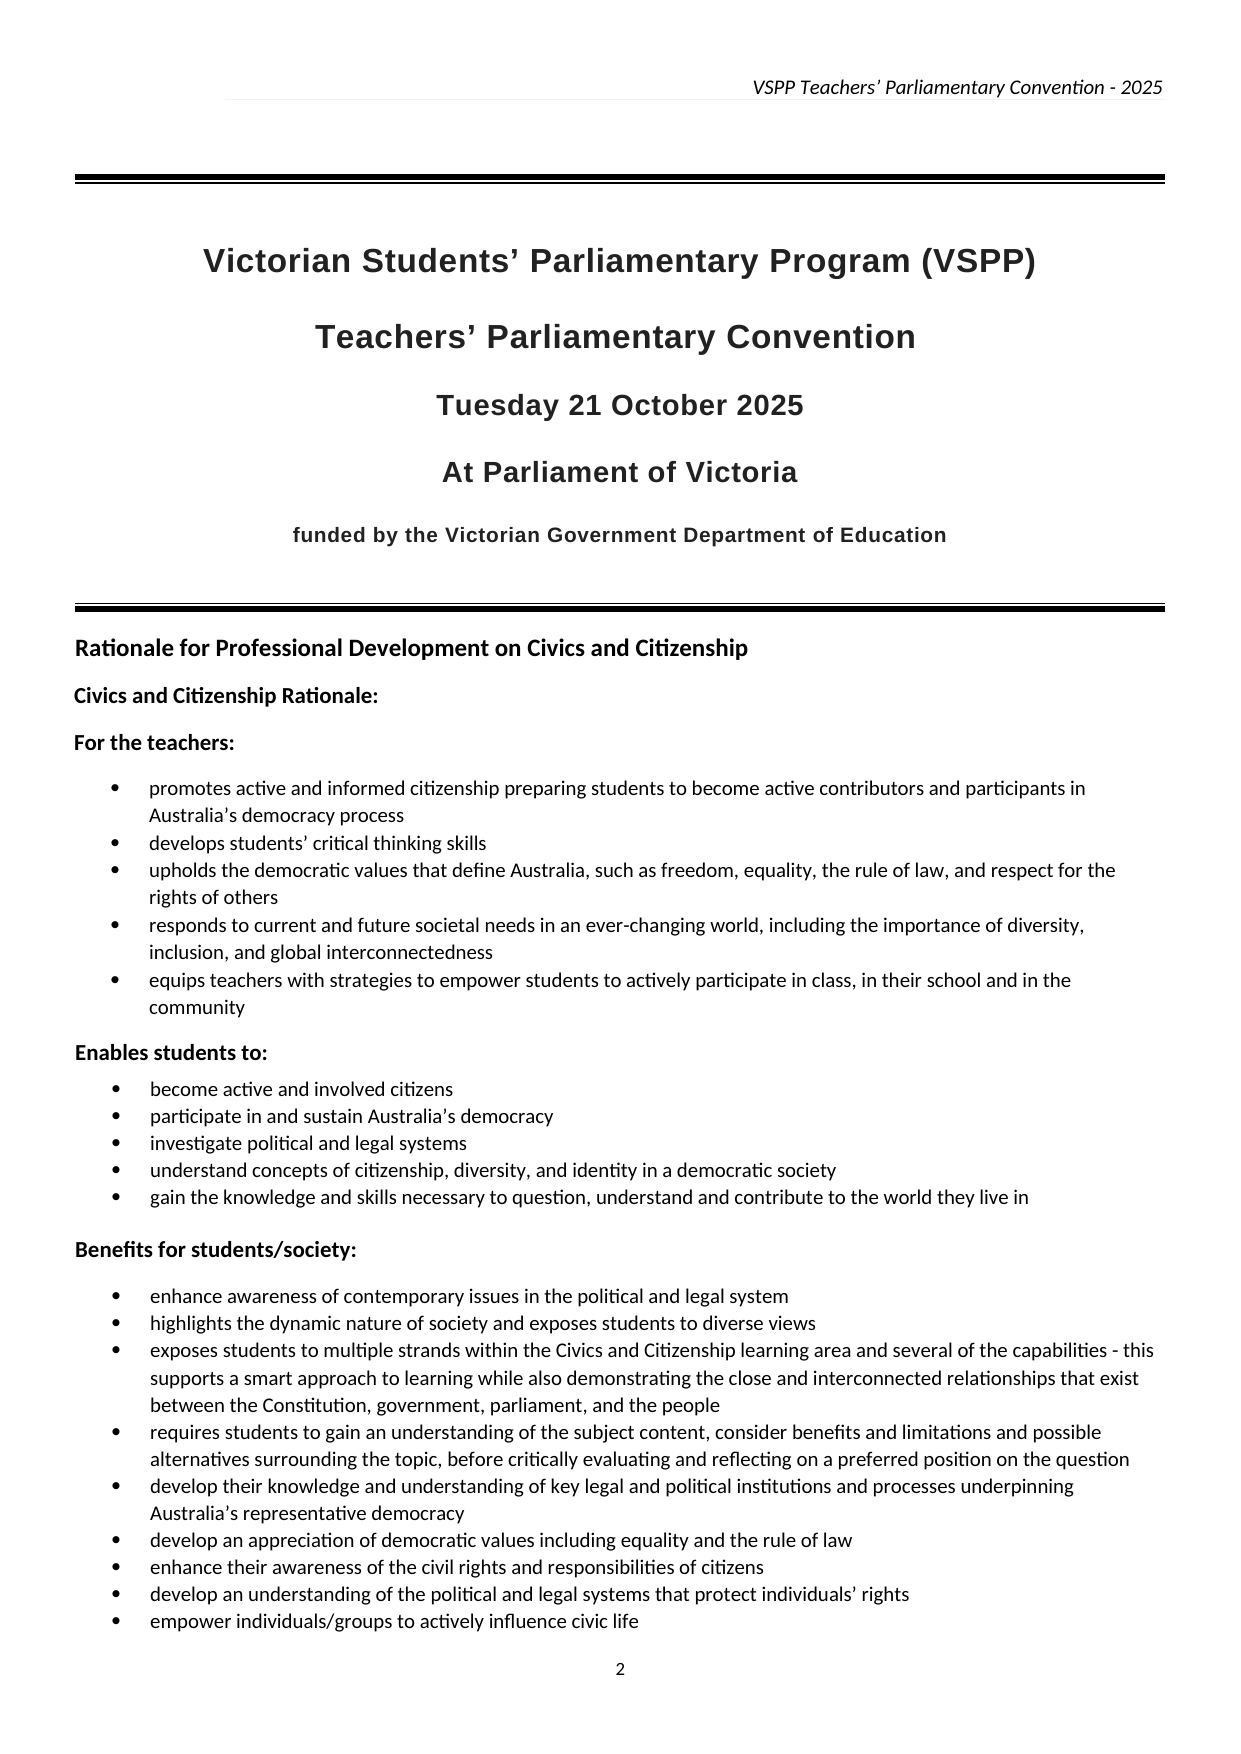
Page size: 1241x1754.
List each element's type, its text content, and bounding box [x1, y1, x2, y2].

list develop an understanding of the political and legal systems that protect individuals’ rights [112, 1580, 1165, 1607]
text At Parliament of Victoria [75, 456, 1165, 523]
text Tuesday 21 October 2025 [75, 356, 1165, 422]
text funded by the Victorian Government Department of Education [75, 523, 1165, 547]
list promotes active and informed citizenship preparing students to become active contributors and participants in Australia’s democracy process [111, 775, 1165, 828]
list develop an appreciation of democratic values including equality and the rule of law [112, 1526, 1165, 1553]
text Teachers’ Parliamentary Convention [75, 318, 1165, 356]
text Victorian Students’ Parliamentary Program (VSPP) [75, 241, 1165, 279]
text Enables students to: [75, 1038, 1165, 1066]
list highlights the dynamic nature of society and exposes students to diverse views [112, 1309, 1165, 1336]
list develops students’ critical thinking skills [111, 830, 1165, 855]
list requires students to gain an understanding of the subject content, consider benefits and limitations and possible alternatives surrounding the topic, before critically evaluating and reflecting on a preferred position on the question [112, 1417, 1165, 1471]
list responds to current and future societal needs in an ever-changing world, including the importance of diversity, inclusion, and global interconnectedness [111, 912, 1165, 965]
list become active and involved citizens [112, 1074, 1165, 1102]
list upholds the democratic values that define Australia, such as freedom, equality, the rule of law, and respect for the rights of others [111, 857, 1165, 910]
list enhance their awareness of the civil rights and responsibilities of citizens [112, 1553, 1165, 1580]
list exposes students to multiple strands within the Civics and Citizenship learning area and several of the capabilities - this supports a smart approach to learning while also demonstrating the close and interconnected relationships that exist between the Constitution, government, parliament, and the people [112, 1336, 1165, 1417]
list gain the knowledge and skills necessary to question, understand and contribute to the world they live in [112, 1183, 1165, 1210]
list participate in and sustain Australia’s democracy [112, 1102, 1165, 1129]
text Rationale for Professional Development on Civics and Citizenship [75, 632, 1165, 662]
list enhance awareness of contemporary issues in the political and legal system [112, 1282, 1165, 1309]
list equips teachers with strategies to empower students to actively participate in class, in their school and in the community [111, 967, 1165, 1019]
list develop their knowledge and understanding of key legal and political institutions and processes underpinning Australia’s representative democracy [112, 1471, 1165, 1526]
text Civics and Citizenship Rationale: [74, 681, 1165, 709]
list empower individuals/groups to actively influence civic life [112, 1607, 1165, 1634]
list understand concepts of citizenship, diversity, and identity in a democratic society [112, 1156, 1165, 1183]
text Benefits for students/society: [75, 1235, 1165, 1263]
list investigate political and legal systems [112, 1129, 1165, 1156]
text For the teachers: [74, 728, 1165, 756]
